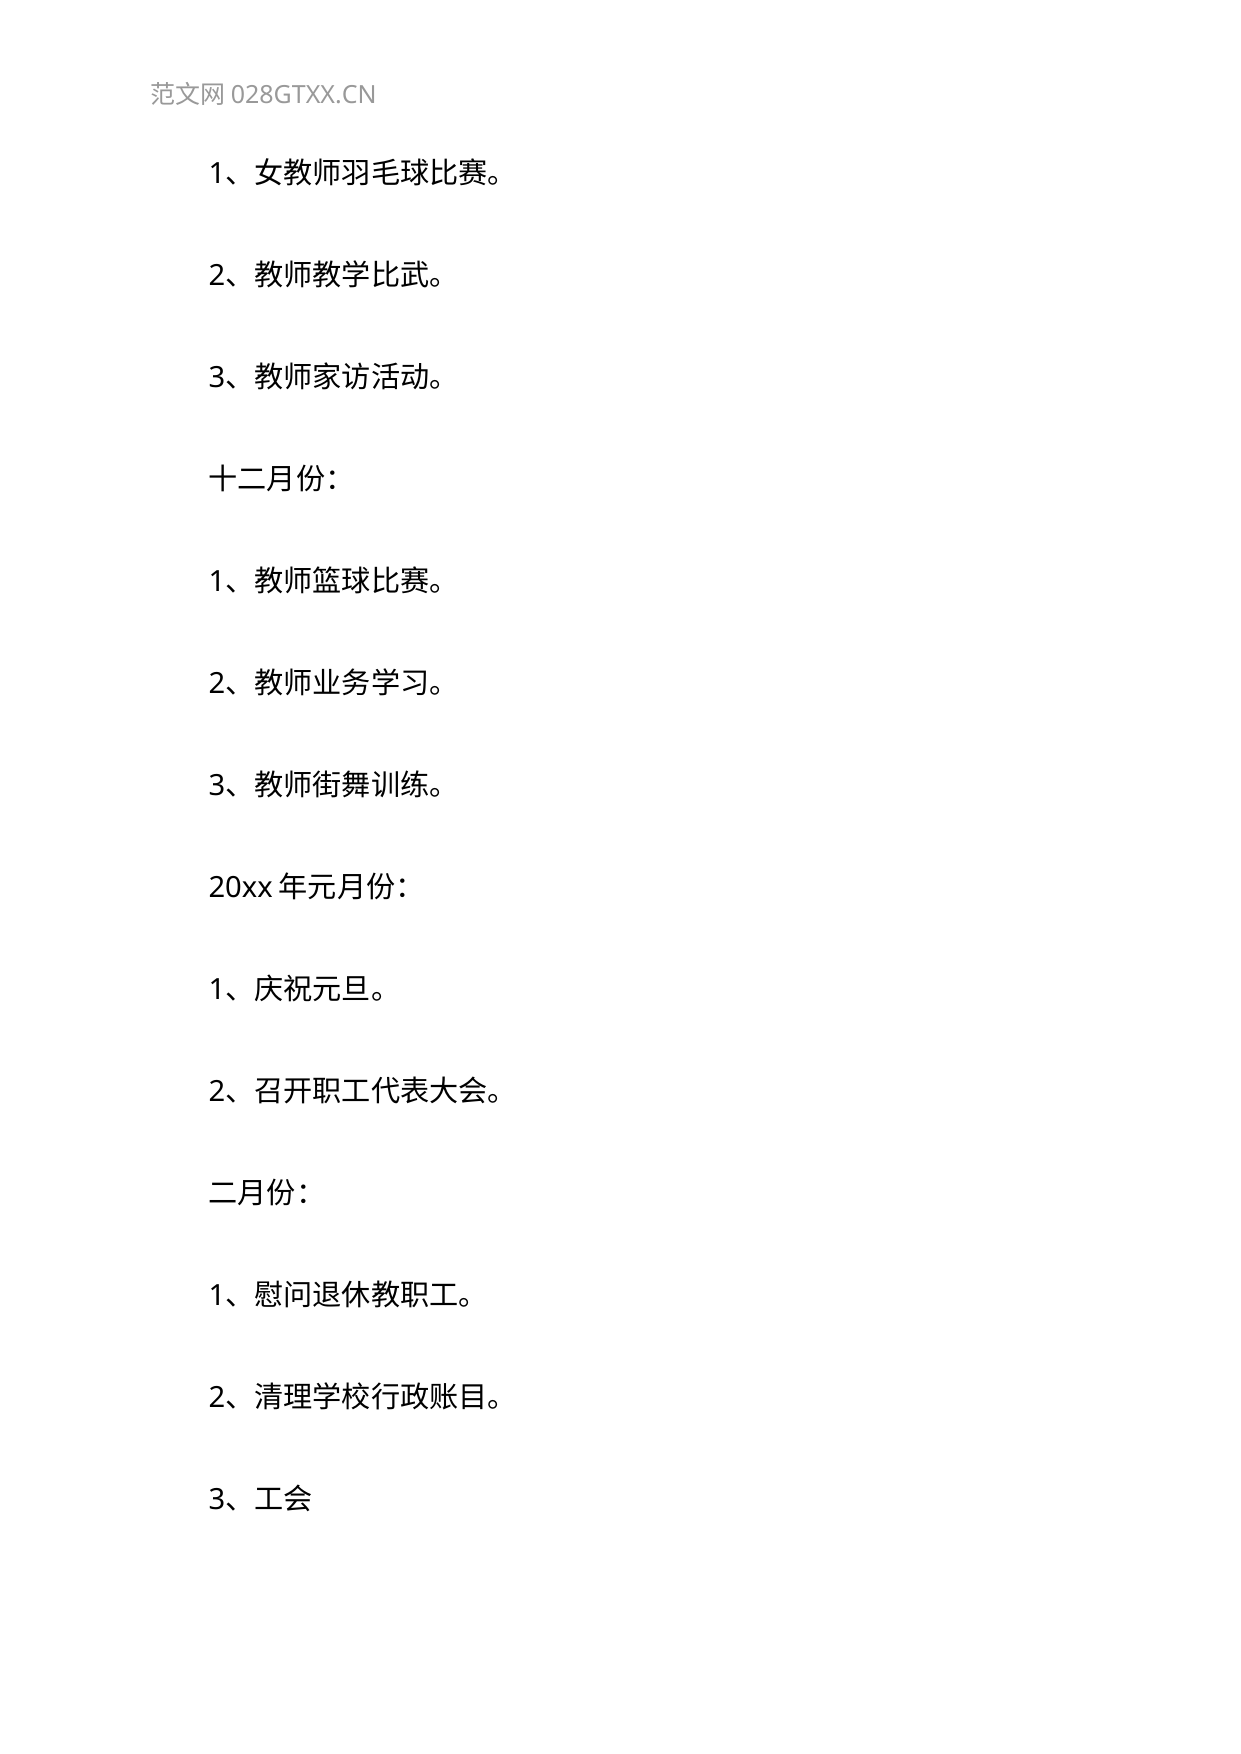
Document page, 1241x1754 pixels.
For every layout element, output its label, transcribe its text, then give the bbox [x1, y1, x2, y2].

text 2、教师教学比武。 [150, 252, 1090, 294]
text 3、教师家访活动。 [150, 354, 1090, 396]
text 3、工会 [150, 1475, 1090, 1518]
text 十二月份： [150, 456, 1090, 498]
text 2、教师业务学习。 [150, 660, 1090, 702]
text 二月份： [150, 1169, 1090, 1212]
text 20xx年元月份： [150, 864, 1090, 906]
text 1、女教师羽毛球比赛。 [150, 150, 1090, 192]
text 1、慰问退休教职工。 [150, 1271, 1090, 1314]
text 3、教师街舞训练。 [150, 762, 1090, 804]
text 1、教师篮球比赛。 [150, 558, 1090, 600]
text 1、庆祝元旦。 [150, 966, 1090, 1008]
text 2、召开职工代表大会。 [150, 1068, 1090, 1110]
text 2、清理学校行政账目。 [150, 1373, 1090, 1416]
